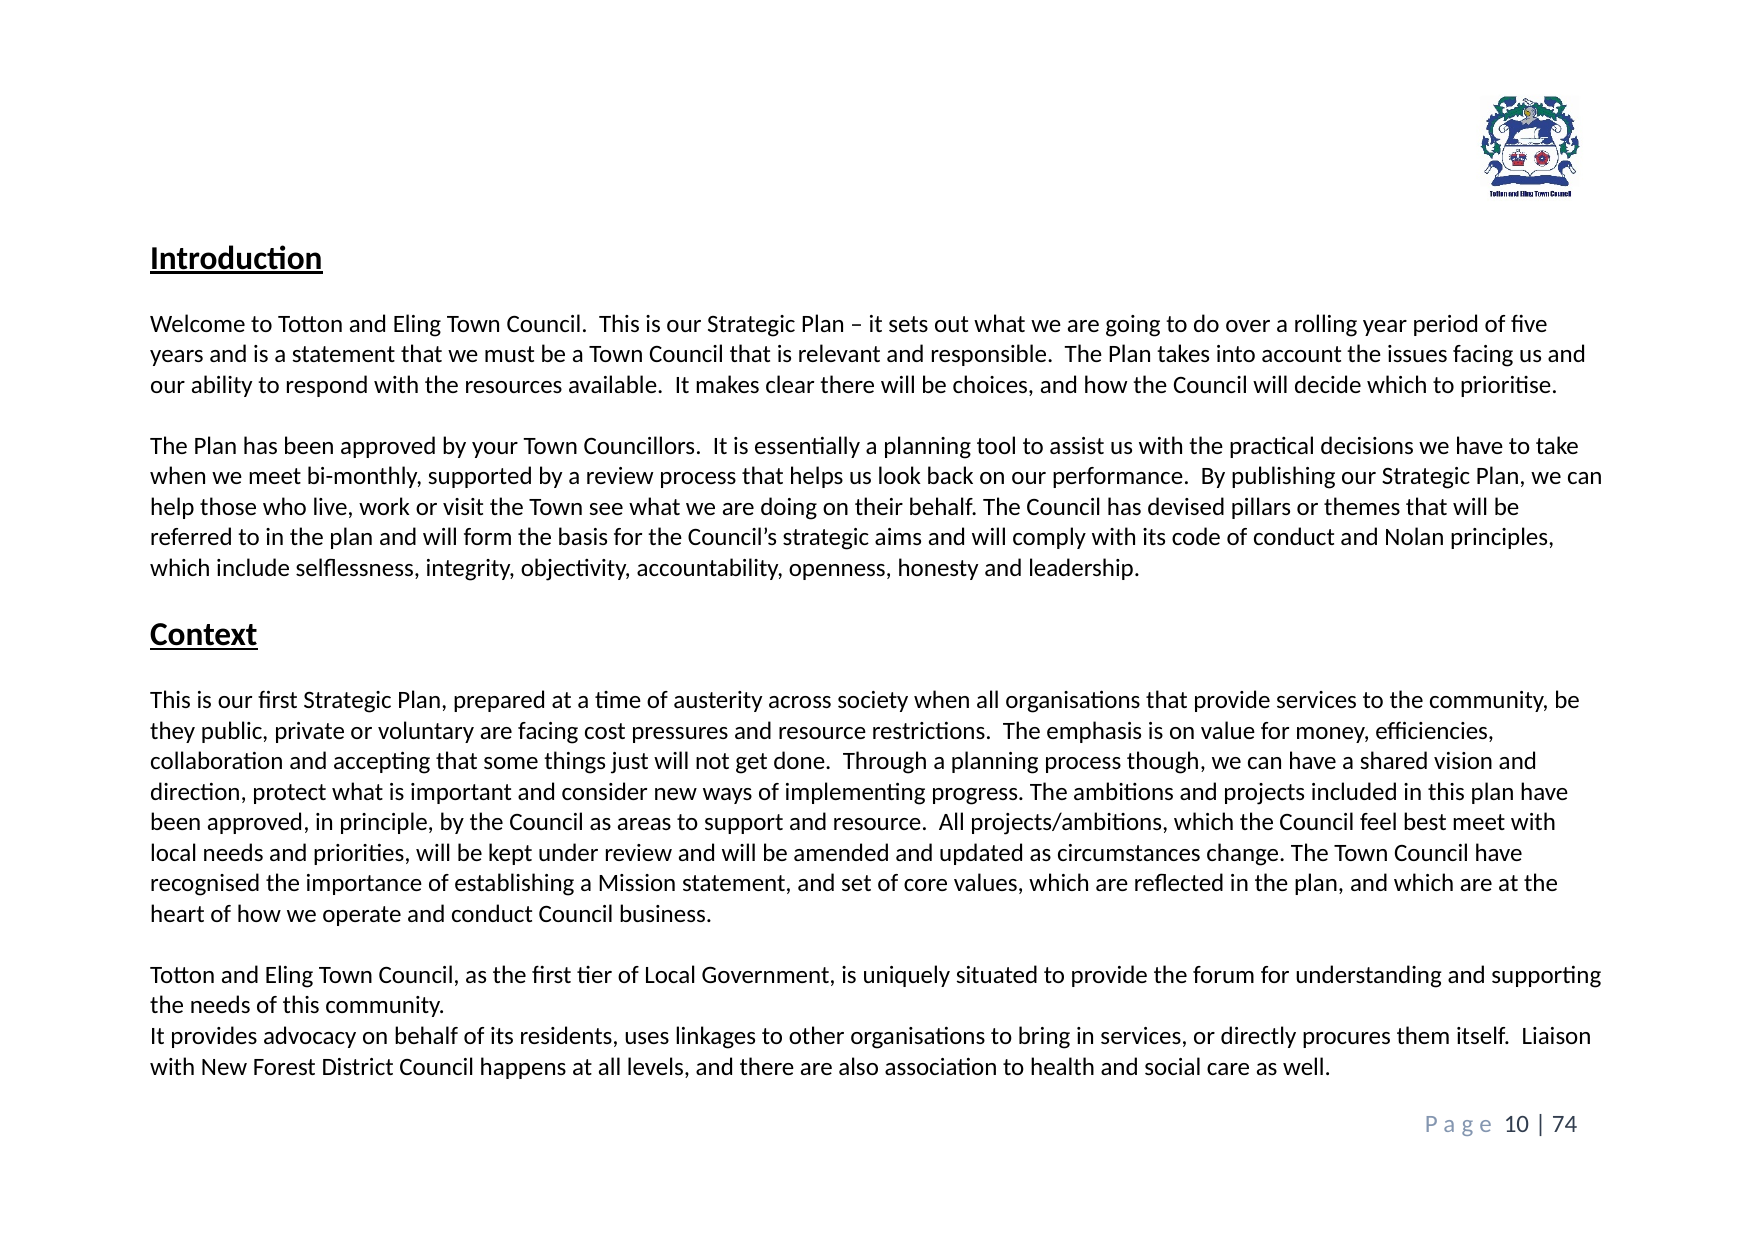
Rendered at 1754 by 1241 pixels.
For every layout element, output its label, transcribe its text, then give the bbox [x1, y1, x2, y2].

text It provides advocacy on behalf of its residents, uses linkages to other organisations to bring in services, or directly procures them itself. Liaison with New Forest District Council happens at all levels, and there are also association to health and social care as well. [150, 1020, 1604, 1081]
text Introduction [150, 237, 1604, 277]
text The Plan has been approved by your Town Councillors. It is essentially a planning tool to assist us with the practical decisions we have to take when we meet bi-monthly, supported by a review process that helps us look back on our performance. By publishing our Strategic Plan, we can help those who live, work or visit the Town see what we are doing on their behalf. The Council has devised pillars or themes that will be referred to in the plan and will form the basis for the Council’s strategic aims and will comply with its code of conduct and Nolan principles, which include selflessness, integrity, objectivity, accountability, openness, honesty and leadership. [150, 430, 1604, 583]
picture [1455, 73, 1604, 209]
text Totton and Eling Town Council, as the first tier of Local Government, is uniquely situated to provide the forum for understanding and supporting the needs of this community. [150, 959, 1604, 1020]
text Welcome to Totton and Eling Town Council. This is our Strategic Plan – it sets out what we are going to do over a rolling year period of five years and is a statement that we must be a Town Council that is relevant and responsible. The Plan takes into account the issues facing us and our ability to respond with the resources available. It makes clear there will be choices, and how the Council will decide which to prioritise. [150, 308, 1604, 399]
text Context [150, 613, 1604, 654]
text This is our first Strategic Plan, prepared at a time of austerity across society when all organisations that provide services to the community, be they public, private or voluntary are facing cost pressures and resource restrictions. The emphasis is on value for money, efficiencies, collaboration and accepting that some things just will not get done. Through a planning process though, we can have a shared vision and direction, protect what is important and consider new ways of implementing progress. The ambitions and projects included in this plan have been approved, in principle, by the Council as areas to support and resource. All projects/ambitions, which the Council feel best meet with local needs and priorities, will be kept under review and will be amended and updated as circumstances change. The Town Council have recognised the importance of establishing a Mission statement, and set of core values, which are reflected in the plan, and which are at the heart of how we operate and conduct Council business. [150, 684, 1604, 928]
